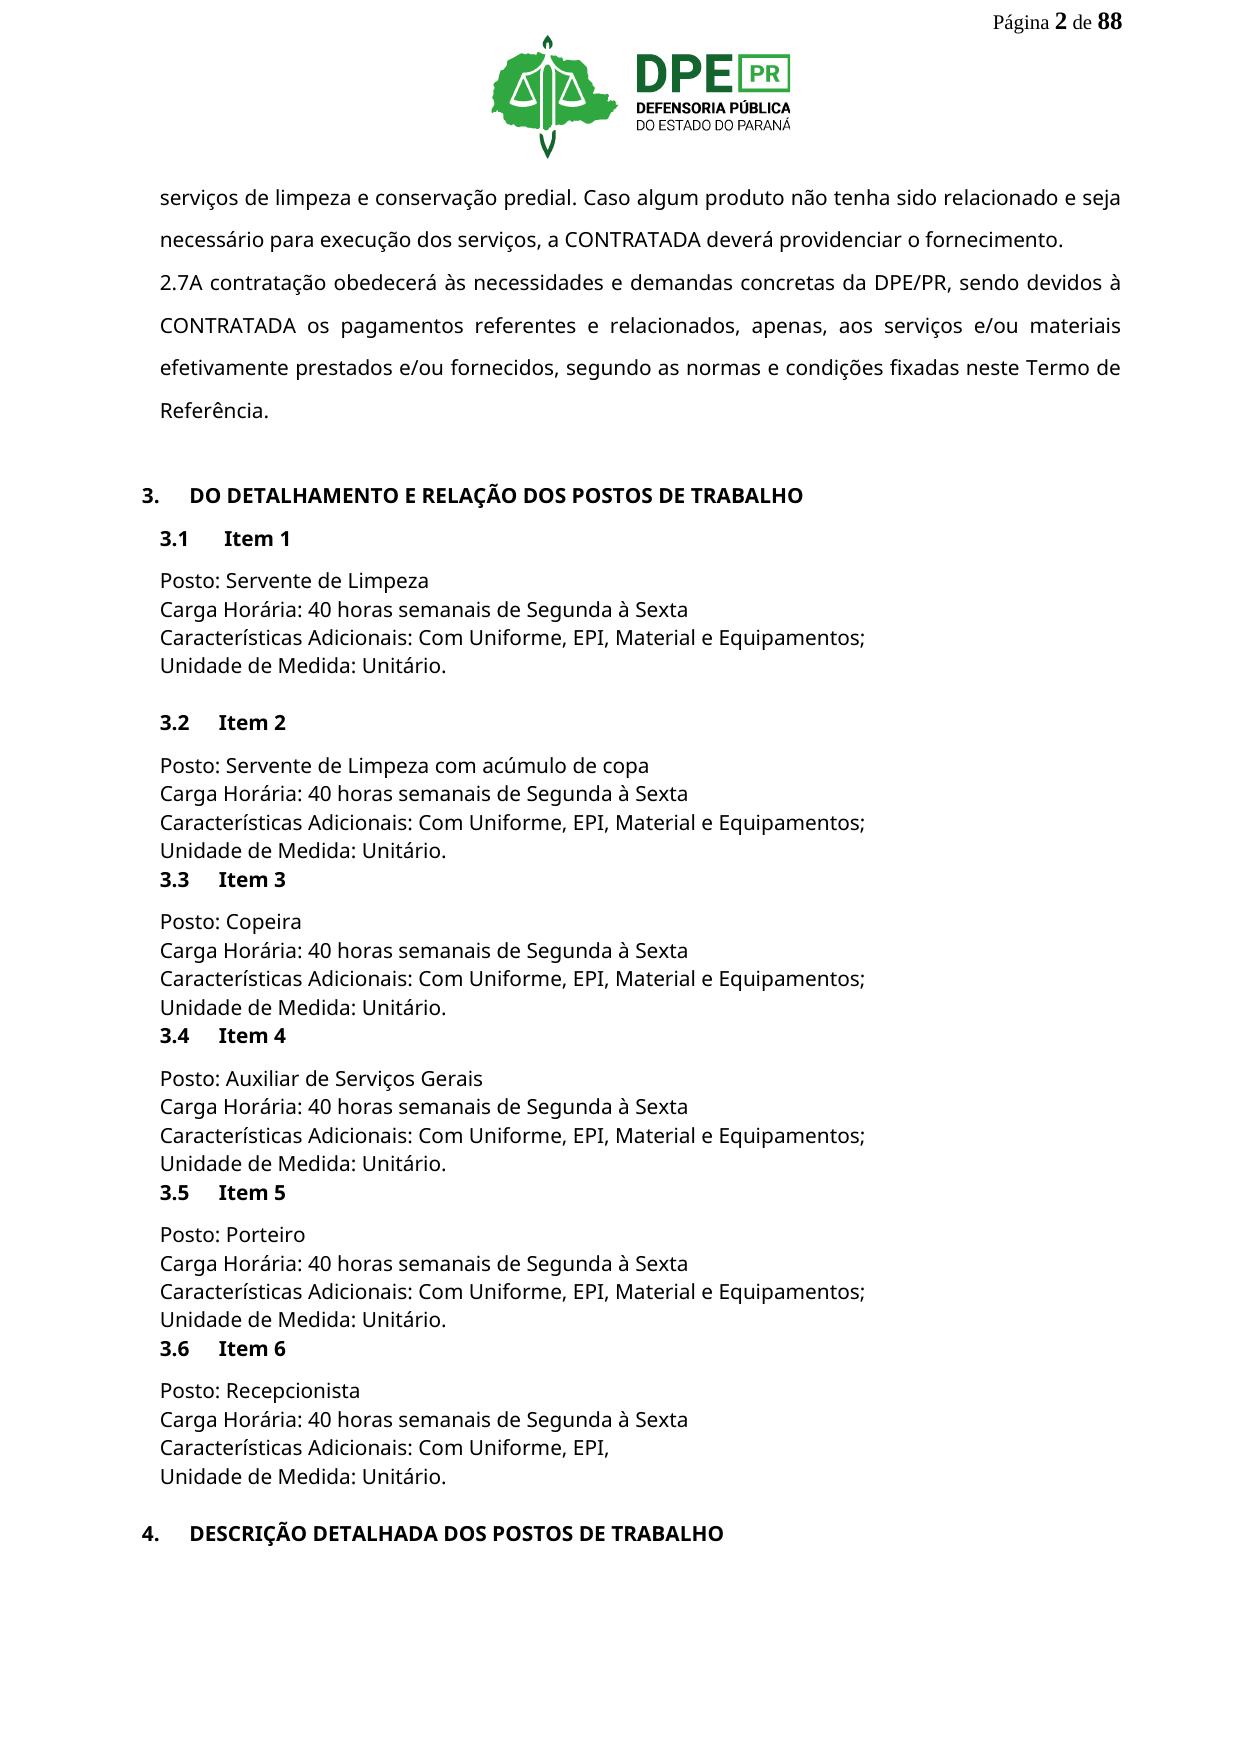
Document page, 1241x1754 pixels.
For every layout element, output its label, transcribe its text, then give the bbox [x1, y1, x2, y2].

text Carga Horária: 40 horas semanais de Segunda à Sexta [159, 779, 1122, 808]
text Posto: Copeira [159, 907, 1122, 936]
list Item 2 [159, 708, 1122, 737]
text Posto: Servente de Limpeza com acúmulo de copa [159, 751, 1122, 779]
list Item 3 [159, 865, 1122, 893]
text Posto: Porteiro [159, 1220, 1122, 1249]
text Características Adicionais: Com Uniforme, EPI, Material e Equipamentos; [159, 1121, 1122, 1149]
list DO DETALHAMENTO E RELAÇÃO DOS POSTOS DE TRABALHO [159, 481, 1122, 509]
list Item 1 [159, 524, 1122, 552]
text Características Adicionais: Com Uniforme, EPI, Material e Equipamentos; [159, 1277, 1122, 1306]
text Posto: Servente de Limpeza [159, 566, 1122, 595]
text Carga Horária: 40 horas semanais de Segunda à Sexta [159, 1249, 1122, 1277]
list DESCRIÇÃO DETALHADA DOS POSTOS DE TRABALHO [159, 1519, 1122, 1547]
text Características Adicionais: Com Uniforme, EPI, Material e Equipamentos; [159, 964, 1122, 993]
text Unidade de Medida: Unitário. [159, 836, 1122, 865]
picture [491, 35, 790, 159]
text Unidade de Medida: Unitário. [159, 993, 1122, 1021]
text Unidade de Medida: Unitário. [159, 652, 1122, 680]
text Unidade de Medida: Unitário. [159, 1306, 1122, 1334]
text Características Adicionais: Com Uniforme, EPI, Material e Equipamentos; [159, 623, 1122, 652]
list A contratação obedecerá às necessidades e demandas concretas da DPE/PR, sendo devidos à CONTRATADA os pagamentos referentes e relacionados, apenas, aos serviços e/ou materiais efetivamente prestados e/ou fornecidos, segundo as normas e condições fixadas neste Termo de Referência. [159, 268, 1122, 424]
text Posto: Auxiliar de Serviços Gerais [159, 1064, 1122, 1092]
list Item 4 [159, 1021, 1122, 1050]
list Item 5 [159, 1178, 1122, 1206]
list Item 6 [159, 1334, 1122, 1362]
text Unidade de Medida: Unitário. [159, 1149, 1122, 1178]
text Características Adicionais: Com Uniforme, EPI, Material e Equipamentos; [159, 808, 1122, 836]
text Posto: Recepcionista [159, 1377, 1122, 1405]
text Carga Horária: 40 horas semanais de Segunda à Sexta [159, 1092, 1122, 1121]
text Unidade de Medida: Unitário. [159, 1462, 1122, 1490]
text Carga Horária: 40 horas semanais de Segunda à Sexta [159, 936, 1122, 964]
text Características Adicionais: Com Uniforme, EPI, [159, 1433, 1122, 1462]
text Carga Horária: 40 horas semanais de Segunda à Sexta [159, 595, 1122, 623]
text Carga Horária: 40 horas semanais de Segunda à Sexta [159, 1405, 1122, 1433]
